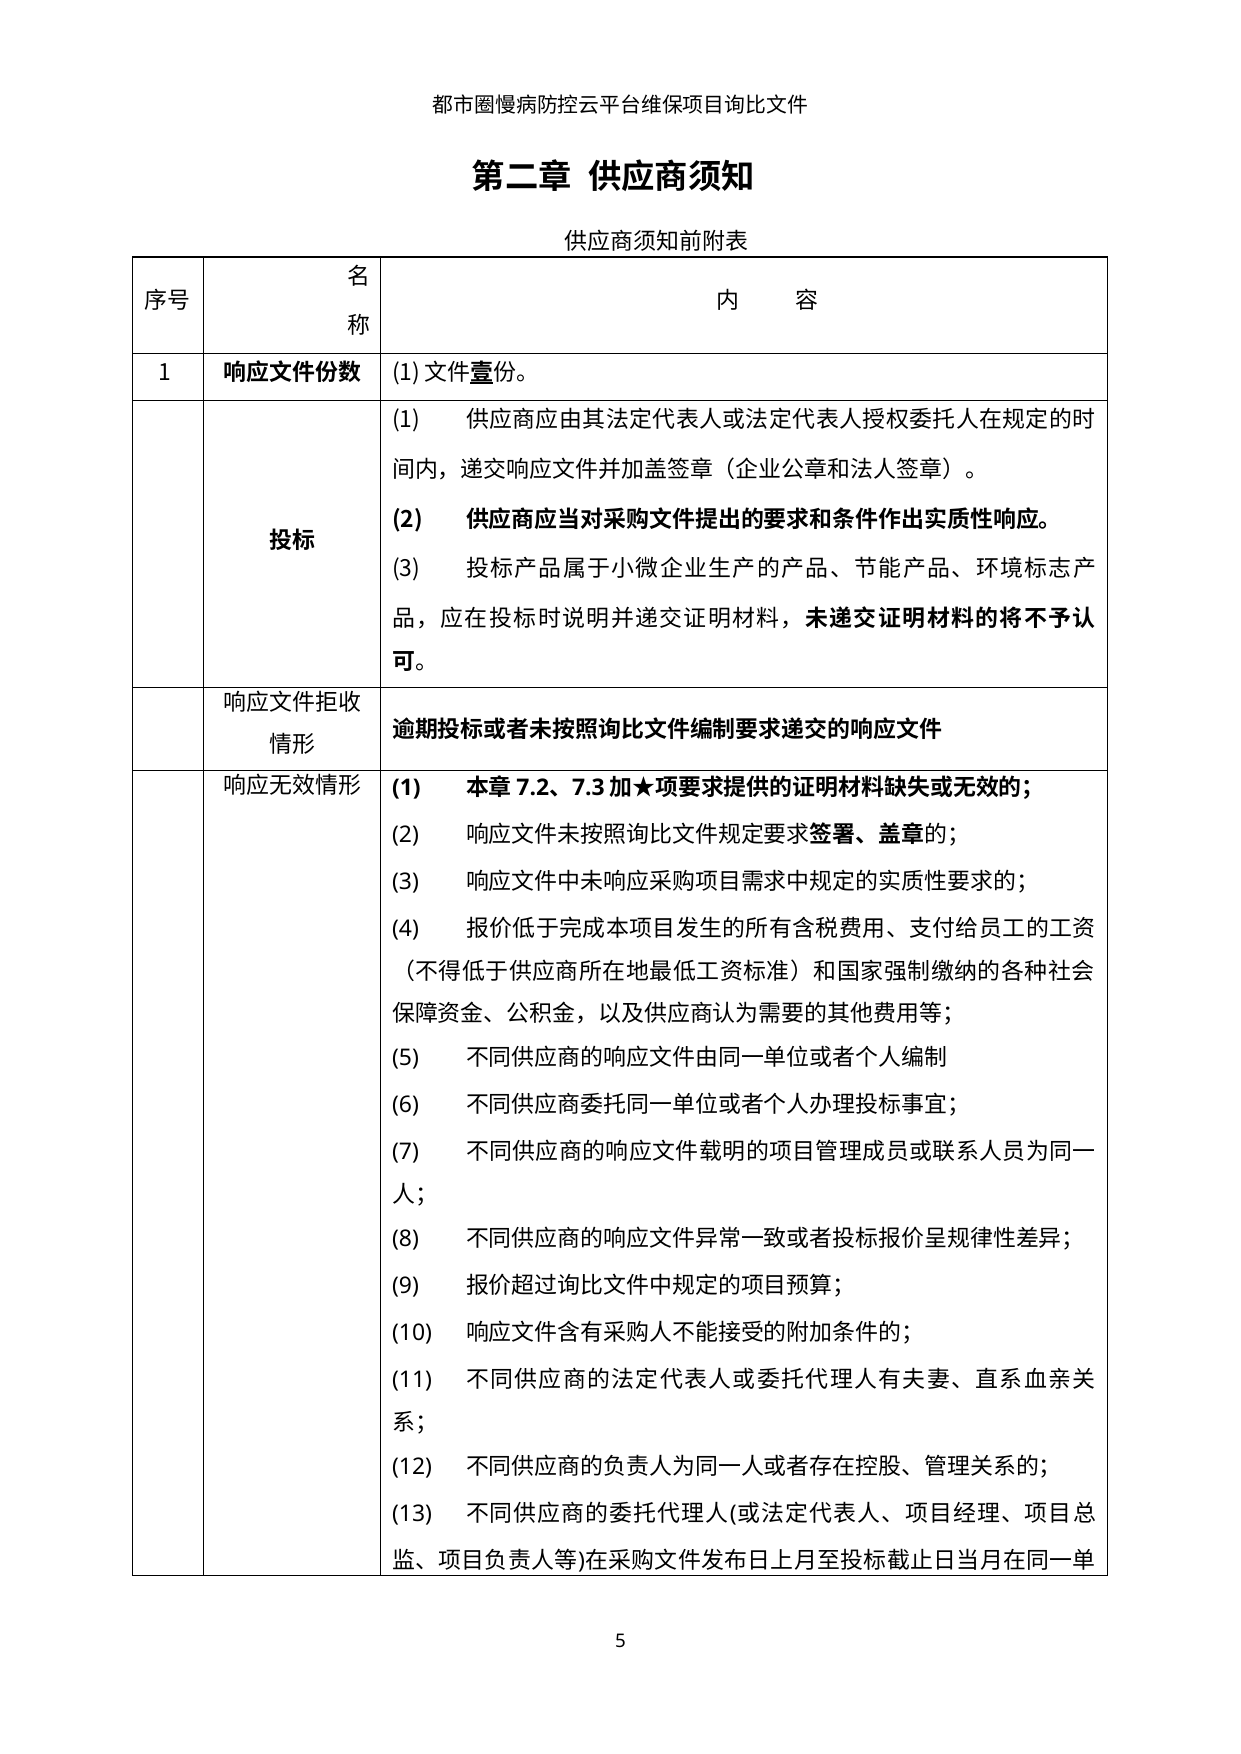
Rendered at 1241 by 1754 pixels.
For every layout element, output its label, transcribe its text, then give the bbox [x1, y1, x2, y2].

table_cell [133, 354, 203, 400]
table_cell 响应文件拒收情形 [204, 688, 380, 770]
table_cell 响应无效情形 [204, 771, 380, 1575]
table_header 名 称 [204, 258, 380, 352]
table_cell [381, 771, 1107, 1575]
text 供应商须知前附表 [244, 223, 1128, 256]
table_header 内 容 [381, 258, 1107, 352]
table_cell 响应文件份数 [204, 354, 380, 400]
subtitle 供应商须知 [472, 150, 1128, 198]
table_cell 文件壹份。 [381, 354, 1107, 400]
table_cell 2 [133, 401, 203, 687]
table_cell 投标 [204, 401, 380, 687]
table_cell 3 [133, 688, 203, 770]
table_cell 4 [133, 771, 203, 1575]
table_cell 逾期投标或者未按照询比文件编制要求递交的响应文件 [381, 688, 1107, 770]
table_header 序号 [133, 258, 203, 352]
table_cell 供应商应由其法定代表人或法定代表人授权委托人在规定的时间内，递交响应文件并加盖签章（企业公章和法人签章）。 供应商应当对采购文件提出的要求和条件作出实质性响应。 投标产品属于小微企业生产的产品、节能产品、环境标志产品，应在投标时说明并递交证明材料，未递交证明材料的将不予认可。 [381, 401, 1107, 687]
